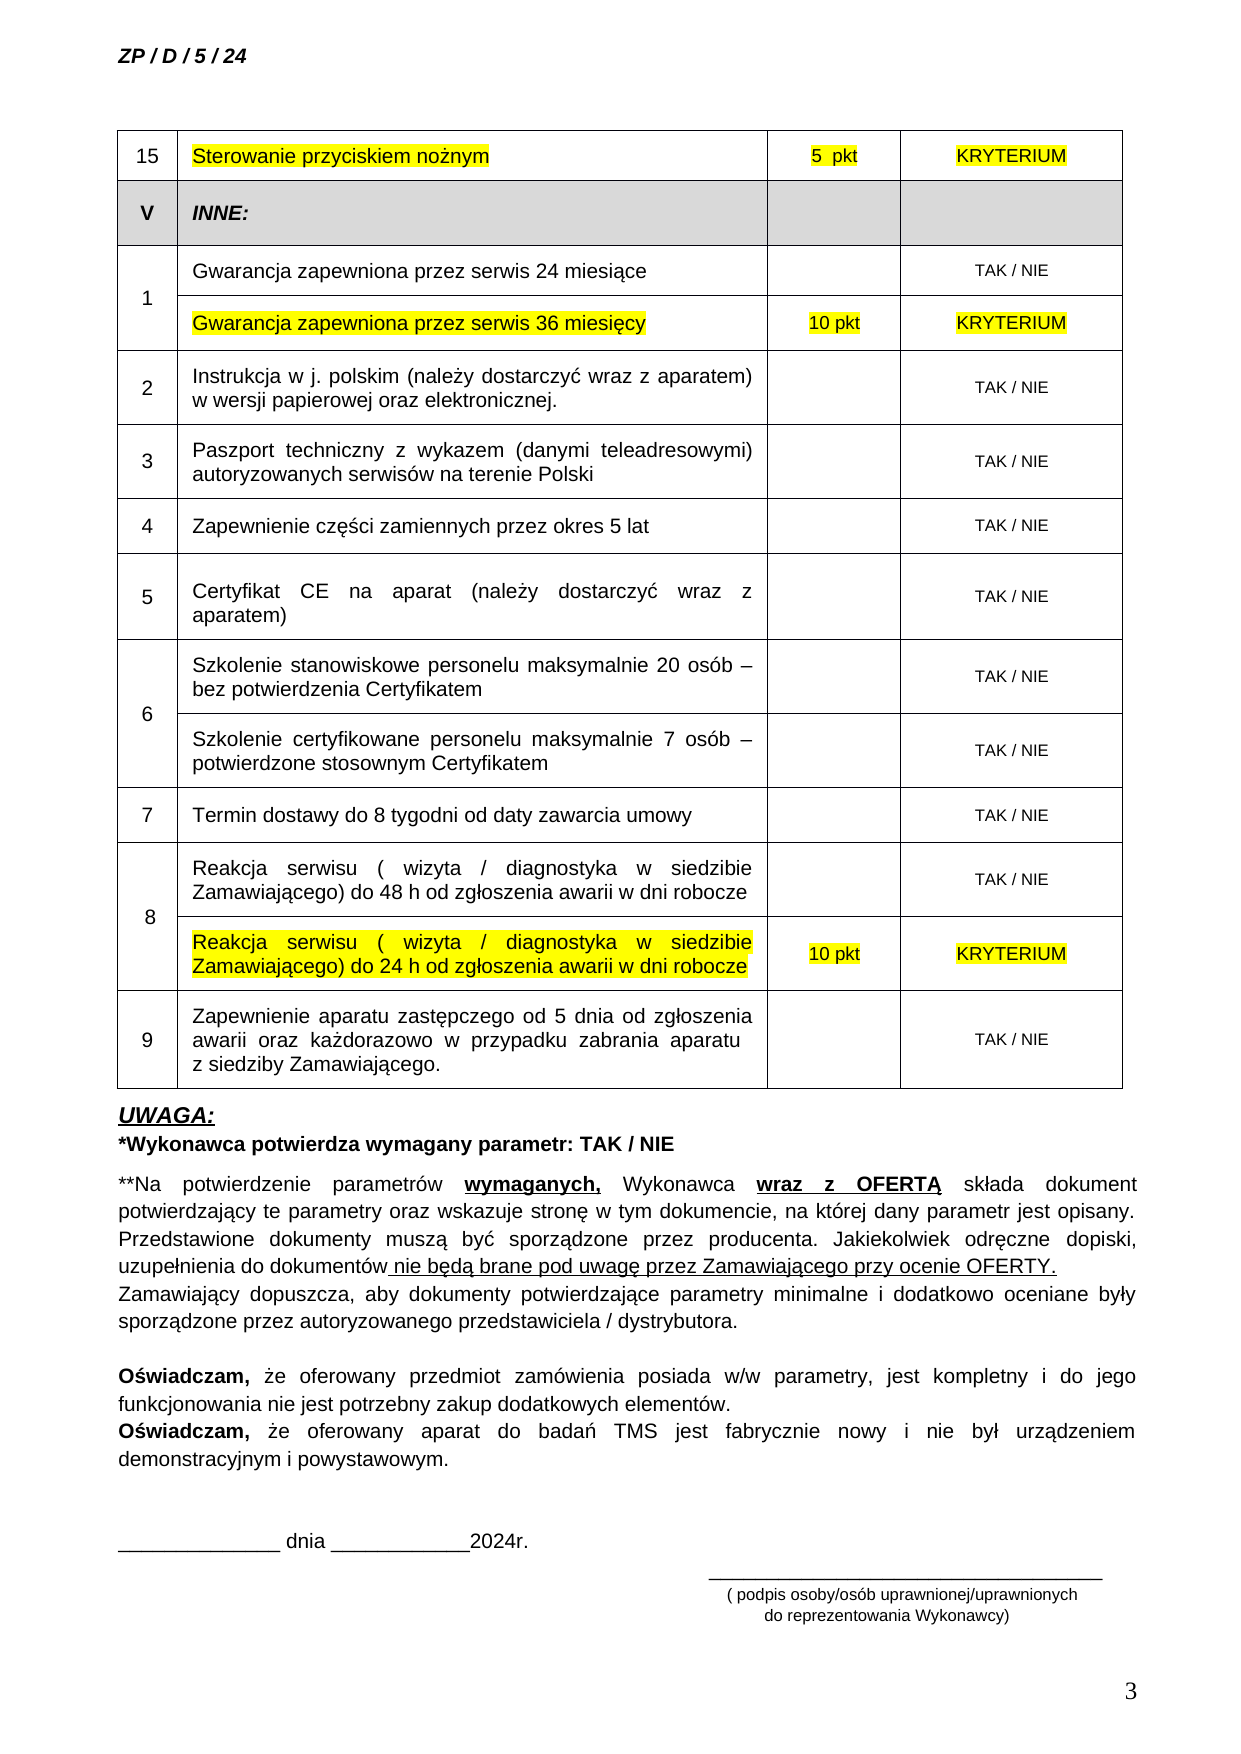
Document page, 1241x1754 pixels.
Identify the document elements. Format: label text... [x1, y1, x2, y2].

text Oświadczam, że oferowany przedmiot zamówienia posiada w/w parametry, jest kompletny i do jego funkcjonowania nie jest potrzebny zakup dodatkowych elementów. [118, 1364, 1137, 1416]
table_cell Certyfikat CE na aparat (należy dostarczyć wraz z aparatem) [178, 554, 767, 639]
table_cell 15 [118, 131, 177, 180]
table_cell [768, 714, 900, 787]
table_cell Zapewnienie części zamiennych przez okres 5 lat [178, 499, 767, 553]
table_cell Szkolenie certyfikowane personelu maksymalnie 7 osób – potwierdzone stosownym Certyfikatem [178, 714, 767, 787]
table_cell 5 [118, 554, 177, 639]
table_cell 9 [118, 991, 177, 1088]
table_cell Gwarancja zapewniona przez serwis 36 miesięcy [178, 296, 767, 350]
table_cell 10 pkt [768, 296, 900, 350]
table_cell 8 [118, 843, 177, 990]
text *Wykonawca potwierdza wymagany parametr: TAK / NIE [118, 1132, 1137, 1156]
table_cell TAK / NIE [901, 425, 1122, 498]
table_cell KRYTERIUM [901, 296, 1122, 350]
table_cell 4 [118, 499, 177, 553]
table_cell Termin dostawy do 8 tygodni od daty zawarcia umowy [178, 788, 767, 842]
table_cell Reakcja serwisu ( wizyta / diagnostyka w siedzibie Zamawiającego) do 48 h od zgłoszenia awarii w dni robocze [178, 843, 767, 916]
table_cell TAK / NIE [901, 991, 1122, 1088]
table_cell 7 [118, 788, 177, 842]
table_cell TAK / NIE [901, 640, 1122, 713]
text UWAGA: [118, 1102, 1137, 1128]
table_cell TAK / NIE [901, 554, 1122, 639]
table_cell [768, 499, 900, 553]
text **Na potwierdzenie parametrów wymaganych, Wykonawca wraz z OFERTĄ składa dokument potwierdzający te parametry oraz wskazuje stronę w tym dokumencie, na której dany parametr jest opisany. Przedstawione dokumenty muszą być sporządzone przez producenta. Jakiekolwiek odręczne dopiski, uzupełnienia do dokumentów nie będą brane pod uwagę przez Zamawiającego przy ocenie OFERTY. [118, 1172, 1137, 1278]
table_cell [768, 554, 900, 639]
table_cell [768, 788, 900, 842]
table_cell INNE: [178, 181, 767, 245]
table_cell V [118, 181, 177, 245]
table_cell TAK / NIE [901, 351, 1122, 424]
table_cell 2 [118, 351, 177, 424]
table_cell 5 pkt [768, 131, 900, 180]
table_cell Szkolenie stanowiskowe personelu maksymalnie 20 osób – bez potwierdzenia Certyfikatem [178, 640, 767, 713]
table_cell [901, 181, 1122, 245]
table_cell 6 [118, 640, 177, 787]
table_cell [768, 991, 900, 1088]
table_cell KRYTERIUM [901, 131, 1122, 180]
text Oświadczam, że oferowany aparat do badań TMS jest fabrycznie nowy i nie był urządzeniem demonstracyjnym i powystawowym. [118, 1419, 1137, 1471]
table_cell [768, 246, 900, 295]
table_cell TAK / NIE [901, 499, 1122, 553]
text ______________ dnia ____________2024r. [118, 1529, 1137, 1553]
table_cell [768, 843, 900, 916]
table_cell Zapewnienie aparatu zastępczego od 5 dnia od zgłoszenia awarii oraz każdorazowo w przypadku zabrania aparatu z siedziby Zamawiającego. [178, 991, 767, 1088]
table_cell 3 [118, 425, 177, 498]
table_cell 1 [118, 246, 177, 350]
text __________________________________ [118, 1557, 1137, 1581]
table_cell TAK / NIE [901, 843, 1122, 916]
table_cell TAK / NIE [901, 788, 1122, 842]
table_cell [768, 181, 900, 245]
table_cell Sterowanie przyciskiem nożnym [178, 131, 767, 180]
text ( podpis osoby/osób uprawnionej/uprawnionych do reprezentowania Wykonawcy) [118, 1584, 1137, 1625]
table_cell 10 pkt [768, 917, 900, 990]
table_cell KRYTERIUM [901, 917, 1122, 990]
table_cell Paszport techniczny z wykazem (danymi teleadresowymi) autoryzowanych serwisów na terenie Polski [178, 425, 767, 498]
table_cell [768, 640, 900, 713]
table_cell [768, 351, 900, 424]
table_cell [768, 425, 900, 498]
table_cell Reakcja serwisu ( wizyta / diagnostyka w siedzibie Zamawiającego) do 24 h od zgłoszenia awarii w dni robocze [178, 917, 767, 990]
table_cell Gwarancja zapewniona przez serwis 24 miesiące [178, 246, 767, 295]
table_cell TAK / NIE [901, 246, 1122, 295]
text Zamawiający dopuszcza, aby dokumenty potwierdzające parametry minimalne i dodatkowo oceniane były sporządzone przez autoryzowanego przedstawiciela / dystrybutora. [118, 1282, 1137, 1333]
table_cell TAK / NIE [901, 714, 1122, 787]
table_cell Instrukcja w j. polskim (należy dostarczyć wraz z aparatem) w wersji papierowej oraz elektronicznej. [178, 351, 767, 424]
